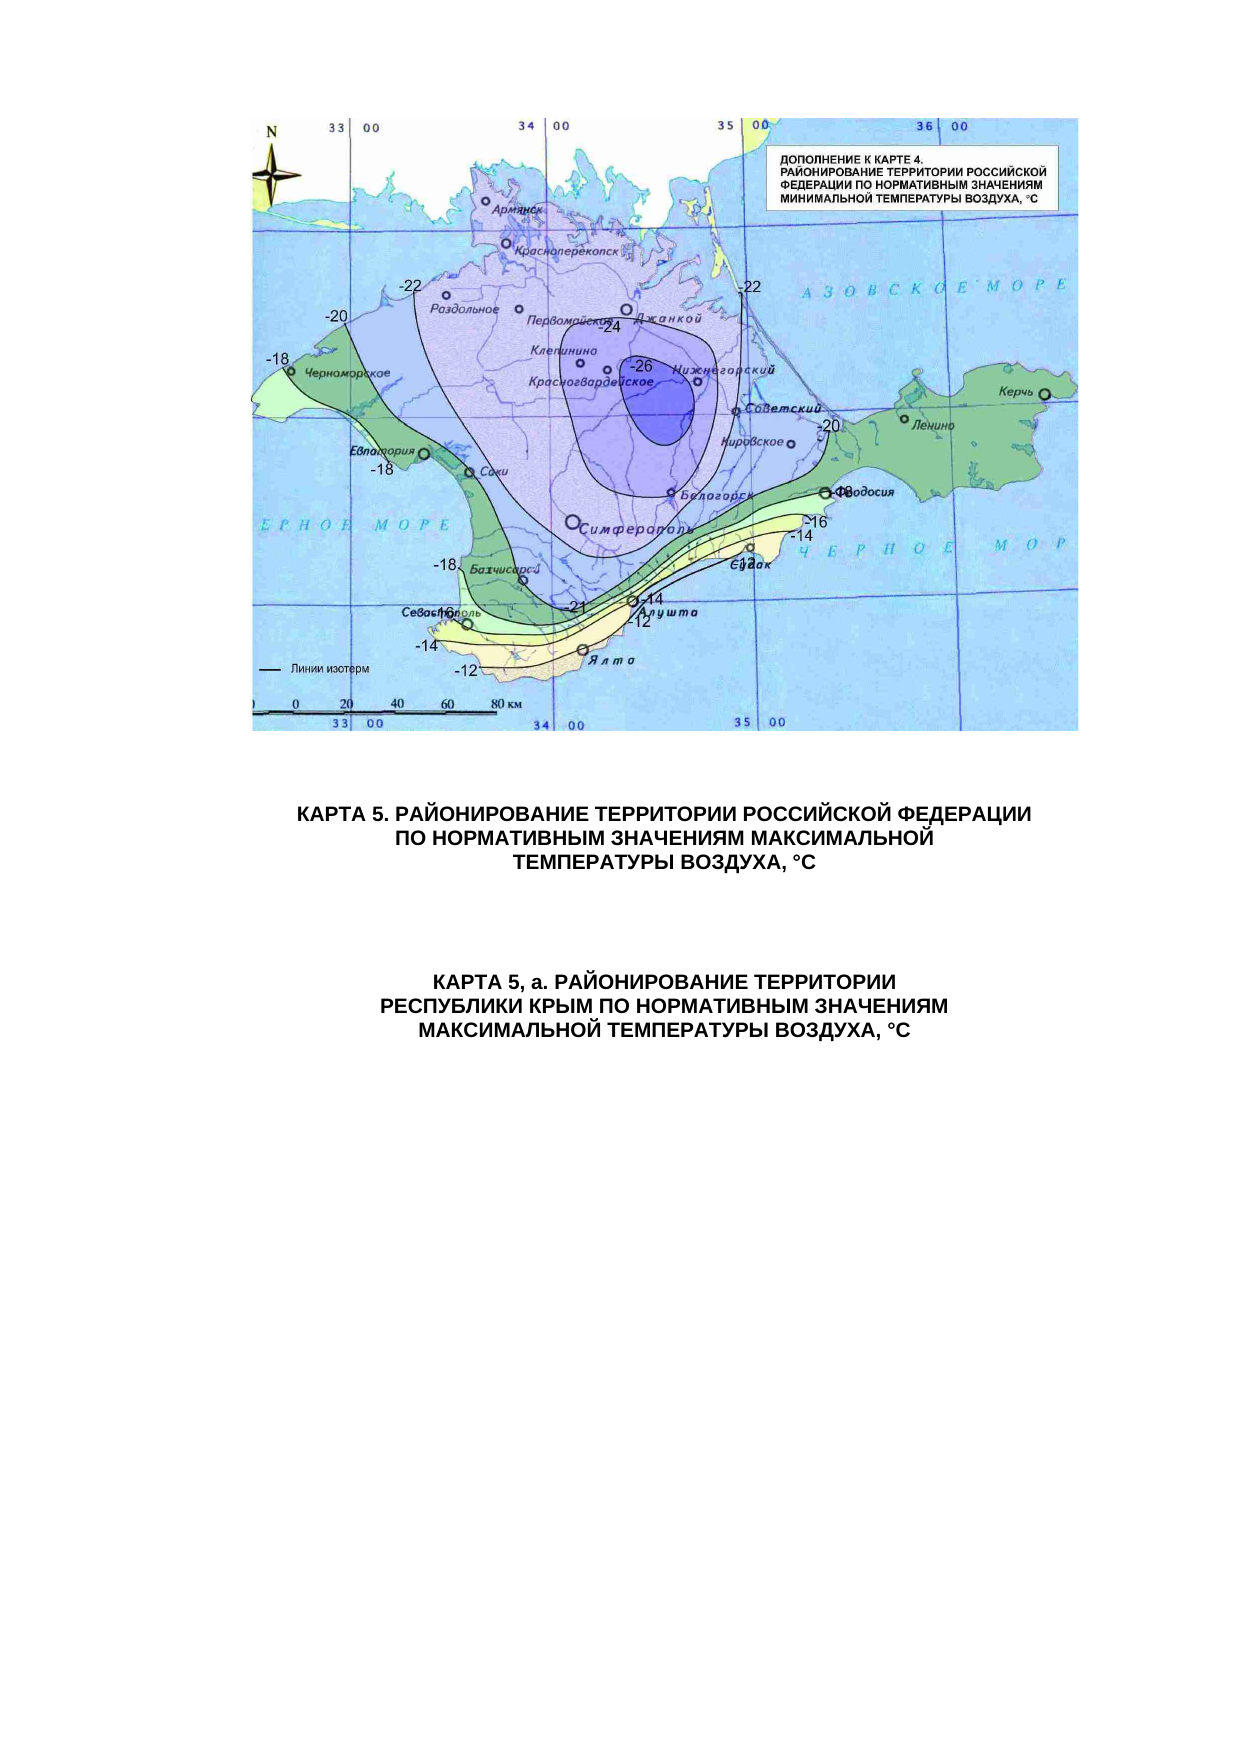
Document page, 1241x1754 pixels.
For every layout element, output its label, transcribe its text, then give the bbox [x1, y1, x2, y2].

title РЕСПУБЛИКИ КРЫМ ПО НОРМАТИВНЫМ ЗНАЧЕНИЯМ [177, 994, 1152, 1018]
title ТЕМПЕРАТУРЫ ВОЗДУХА, °C [177, 850, 1152, 874]
title КАРТА 5, а. РАЙОНИРОВАНИЕ ТЕРРИТОРИИ [177, 970, 1152, 994]
title ПО НОРМАТИВНЫМ ЗНАЧЕНИЯМ МАКСИМАЛЬНОЙ [177, 826, 1152, 850]
title КАРТА 5. РАЙОНИРОВАНИЕ ТЕРРИТОРИИ РОССИЙСКОЙ ФЕДЕРАЦИИ [177, 802, 1152, 826]
title МАКСИМАЛЬНОЙ ТЕМПЕРАТУРЫ ВОЗДУХА, °C [177, 1018, 1152, 1042]
picture [250, 118, 1079, 731]
